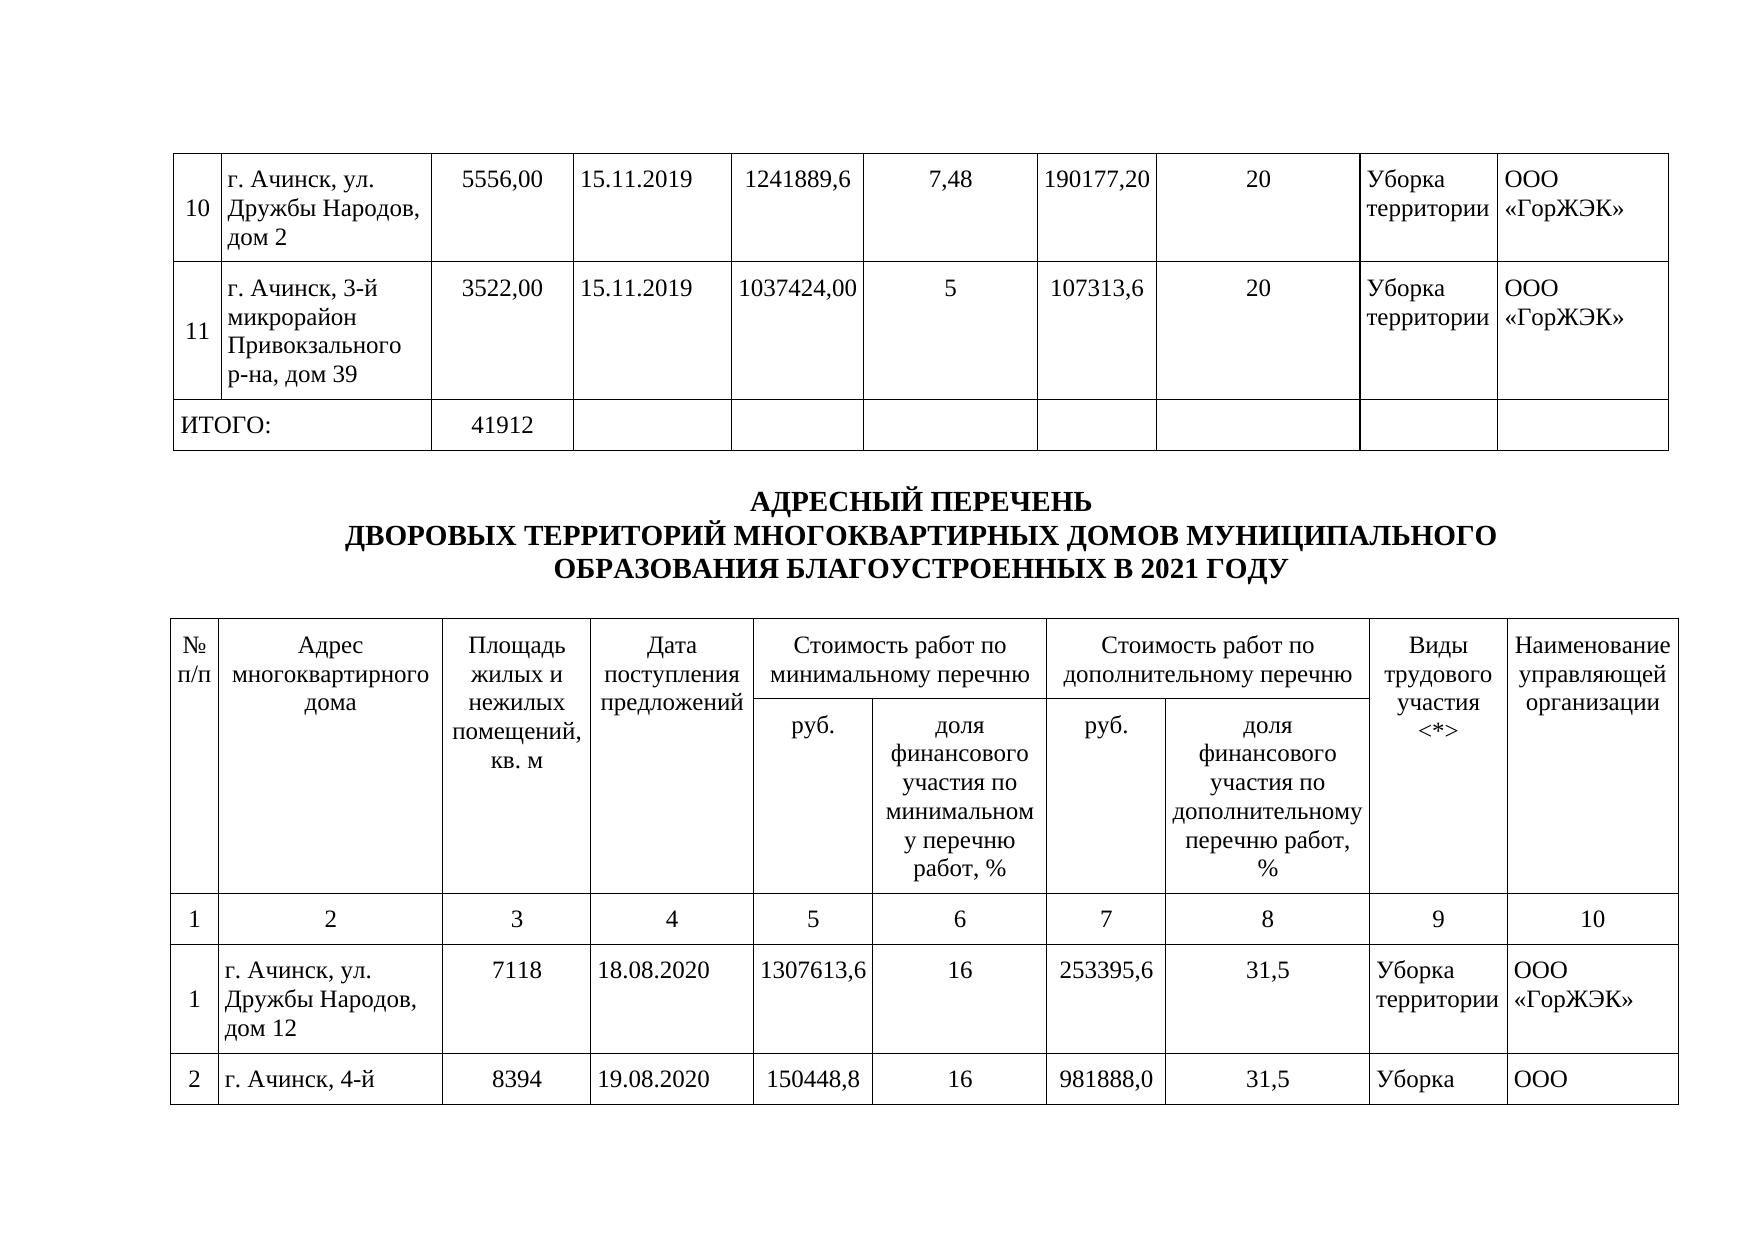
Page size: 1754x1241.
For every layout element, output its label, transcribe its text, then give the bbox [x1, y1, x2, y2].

table_cell 19.08.2020 [591, 1054, 753, 1103]
table_cell 7,48 [864, 154, 1037, 261]
table_cell 3522,00 [432, 262, 573, 398]
table_cell 107313,6 [1038, 262, 1156, 398]
table_cell ООО «ГорЖЭК» [1508, 945, 1678, 1052]
table_cell 16 [873, 1054, 1046, 1103]
table_header Стоимость работ по дополнительному перечню [1047, 619, 1369, 698]
table_cell руб. [1047, 699, 1165, 893]
table_cell 9 [1370, 894, 1507, 944]
table_cell 2 [219, 894, 442, 944]
table_cell ООО «ГорЖЭК» [1508, 1054, 1678, 1103]
table_cell [864, 400, 1037, 449]
table_cell Уборка территории [1361, 262, 1497, 398]
table_cell руб. [754, 699, 872, 893]
table_header Виды трудового участия <*> [1370, 619, 1507, 893]
table_cell [1157, 400, 1359, 449]
table_cell 5556,00 [432, 154, 573, 261]
table_cell 4 [591, 894, 753, 944]
table_cell 190177,20 [1038, 154, 1156, 261]
table_cell [574, 400, 731, 449]
table_cell 1 [171, 945, 218, 1052]
table_header Площадь жилых и нежилых помещений, кв. м [443, 619, 590, 893]
table_cell 981888,0 [1047, 1054, 1165, 1103]
table_header № п/п [171, 619, 218, 893]
table_cell 1241889,6 [732, 154, 863, 261]
table_cell 20 [1157, 262, 1359, 398]
table_cell г. Ачинск, 3-й микрорайон Привокзального р-на, дом 39 [222, 262, 431, 398]
table_cell 16 [873, 945, 1046, 1052]
table_cell ИТОГО: [174, 400, 431, 449]
table_cell доля финансового участия по дополнительному перечню работ, % [1166, 699, 1369, 893]
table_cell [219, 1054, 442, 1103]
table_cell 8394 [443, 1054, 590, 1103]
table_cell 150448,8 [754, 1054, 872, 1103]
table_cell 6 [873, 894, 1046, 944]
table_cell г. Ачинск, ул. Дружбы Народов, дом 12 [219, 945, 442, 1052]
table_cell ООО «ГорЖЭК» [1498, 154, 1668, 261]
table_cell Уборка территории [1370, 1054, 1507, 1103]
title АДРЕСНЫЙ ПЕРЕЧЕНЬ [177, 484, 1665, 518]
table_cell 8 [1166, 894, 1369, 944]
table_header Стоимость работ по минимальному перечню [754, 619, 1046, 698]
table_cell 7 [1047, 894, 1165, 944]
table_header Наименование управляющей организации [1508, 619, 1678, 893]
table_cell 41912 [432, 400, 573, 449]
table_cell [1038, 400, 1156, 449]
table_cell Уборка территории [1370, 945, 1507, 1052]
title ОБРАЗОВАНИЯ БЛАГОУСТРОЕННЫХ В 2021 ГОДУ [177, 551, 1665, 585]
table_cell 5 [754, 894, 872, 944]
table_cell 1 [171, 894, 218, 944]
table_header Адрес многоквартирного дома [219, 619, 442, 893]
table_cell 15.11.2019 [574, 154, 731, 261]
table_cell 18.08.2020 [591, 945, 753, 1052]
table_cell 10 [174, 154, 221, 261]
table_cell ООО «ГорЖЭК» [1498, 262, 1668, 398]
title ДВОРОВЫХ ТЕРРИТОРИЙ МНОГОКВАРТИРНЫХ ДОМОВ МУНИЦИПАЛЬНОГО [177, 518, 1665, 551]
table_header Дата поступления предложений [591, 619, 753, 893]
table_cell 31,5 [1166, 1054, 1369, 1103]
table_cell 253395,6 [1047, 945, 1165, 1052]
table_cell [732, 400, 863, 449]
table_cell г. Ачинск, ул. Дружбы Народов, дом 2 [222, 154, 431, 261]
table_cell 5 [864, 262, 1037, 398]
table_cell [1498, 400, 1668, 449]
table_cell 1307613,6 [754, 945, 872, 1052]
table_cell доля финансового участия по минимальному перечню работ, % [873, 699, 1046, 893]
table_cell 1037424,00 [732, 262, 863, 398]
table_cell 7118 [443, 945, 590, 1052]
table_cell Уборка территории [1361, 154, 1497, 261]
table_cell 10 [1508, 894, 1678, 944]
table_cell 20 [1157, 154, 1359, 261]
table_cell 15.11.2019 [574, 262, 731, 398]
table_cell 11 [174, 262, 221, 398]
table_cell [1361, 400, 1497, 449]
table_cell 31,5 [1166, 945, 1369, 1052]
table_cell 2 [171, 1054, 218, 1103]
table_cell 3 [443, 894, 590, 944]
